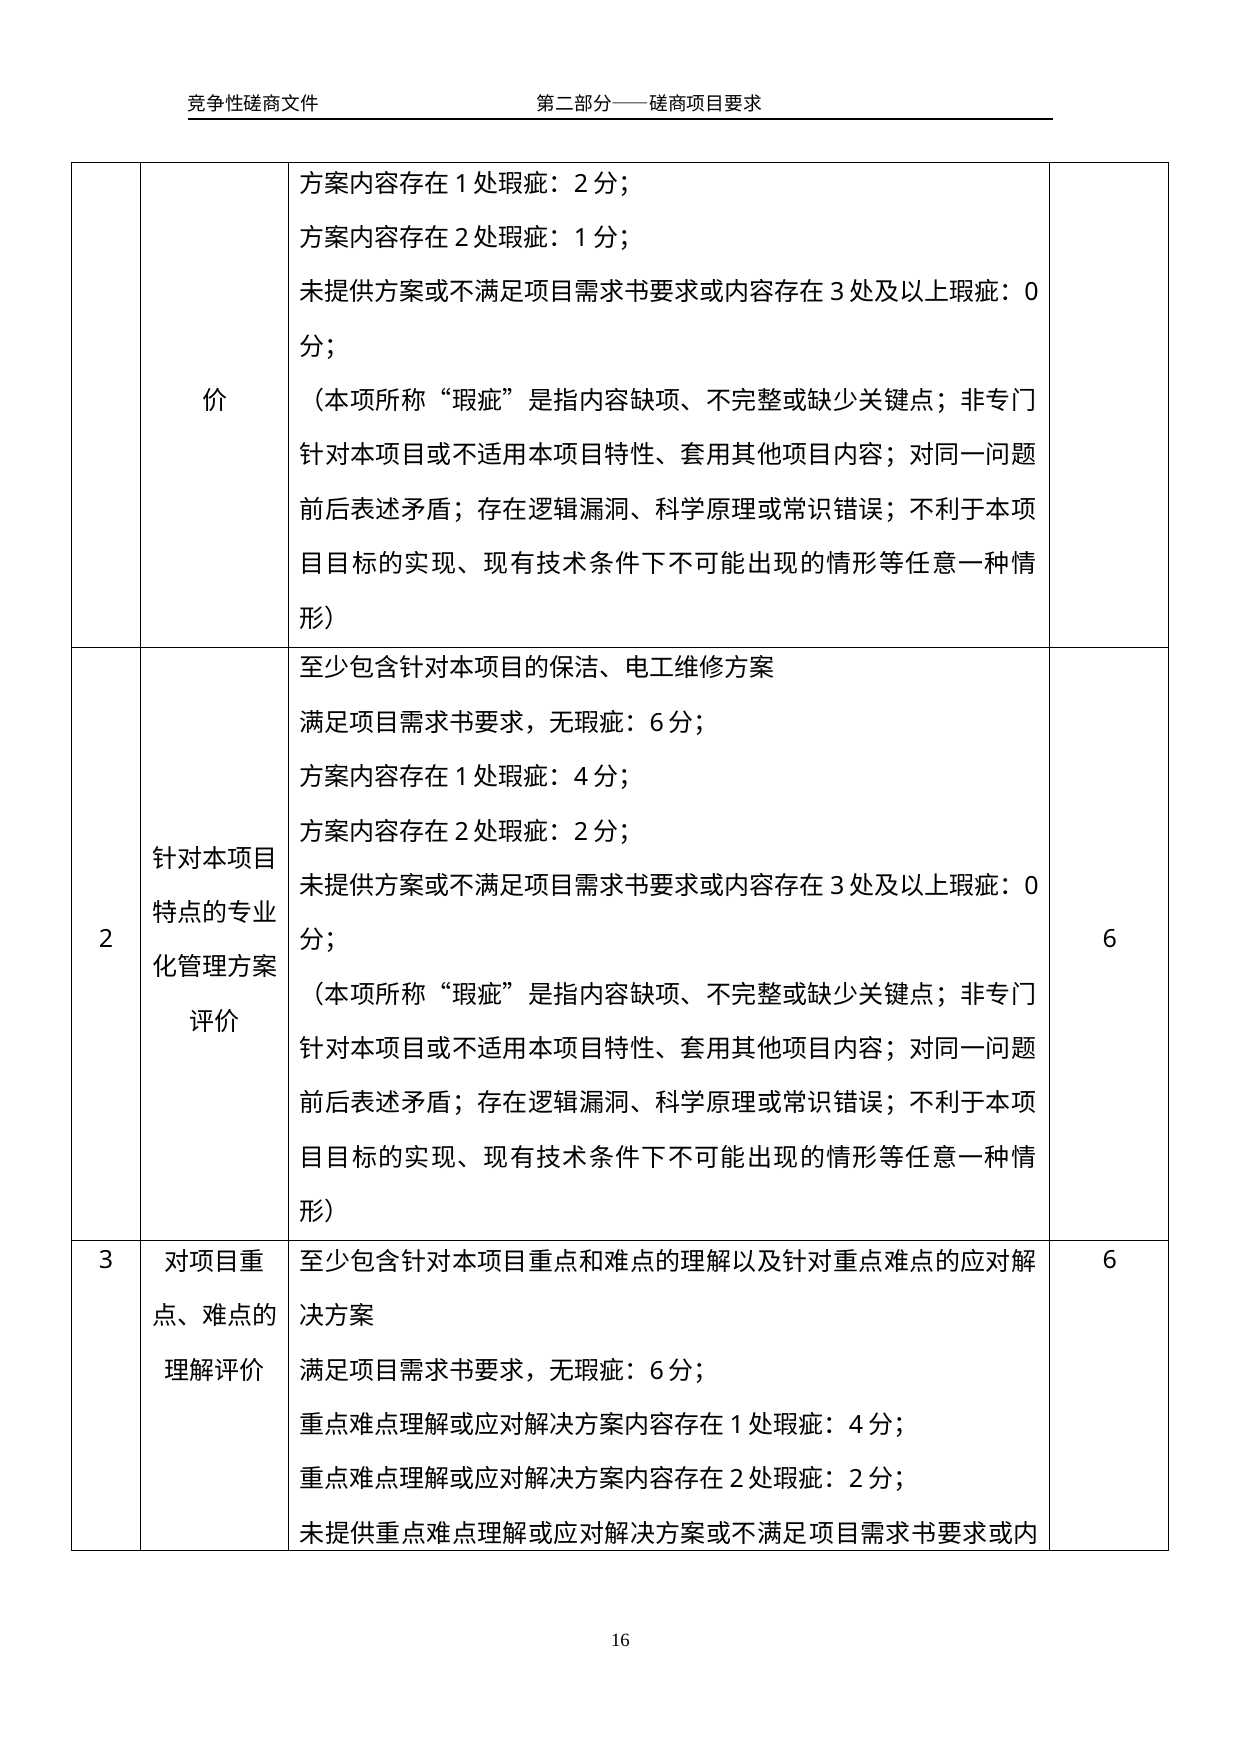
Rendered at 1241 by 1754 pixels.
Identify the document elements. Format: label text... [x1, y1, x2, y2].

table_cell 针对本项目特点的专业化管理方案评价 [141, 648, 288, 1240]
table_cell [289, 1241, 1049, 1549]
table_cell 6 [1050, 648, 1168, 1240]
table_cell 人员、岗位配置方案评价 [141, 163, 288, 647]
table_cell 3 [72, 1241, 140, 1549]
table_cell 3 [1050, 163, 1168, 647]
table_cell 2 [72, 648, 140, 1240]
table_cell 对项目重点、难点的理解评价 [141, 1241, 288, 1549]
table_cell 至少包含针对本项目的保洁、电工维修方案 满足项目需求书要求，无瑕疵：6分； 方案内容存在1处瑕疵：4分； 方案内容存在2处瑕疵：2分； 未提供方案或不满足项目需求书要求或内容存在3处及以上瑕疵：0分； （本项所称“瑕疵”是指内容缺项、不完整或缺少关键点；非专门针对本项目或不适用本项目特性、套用其他项目内容；对同一问题前后表述矛盾；存在逻辑漏洞、科学原理或常识错误；不利于本项目目标的实现、现有技术条件下不可能出现的情形等任意一种情形） [289, 648, 1049, 1240]
table_cell 1 [72, 163, 140, 647]
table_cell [289, 163, 1049, 647]
table_cell 6 [1050, 1241, 1168, 1549]
